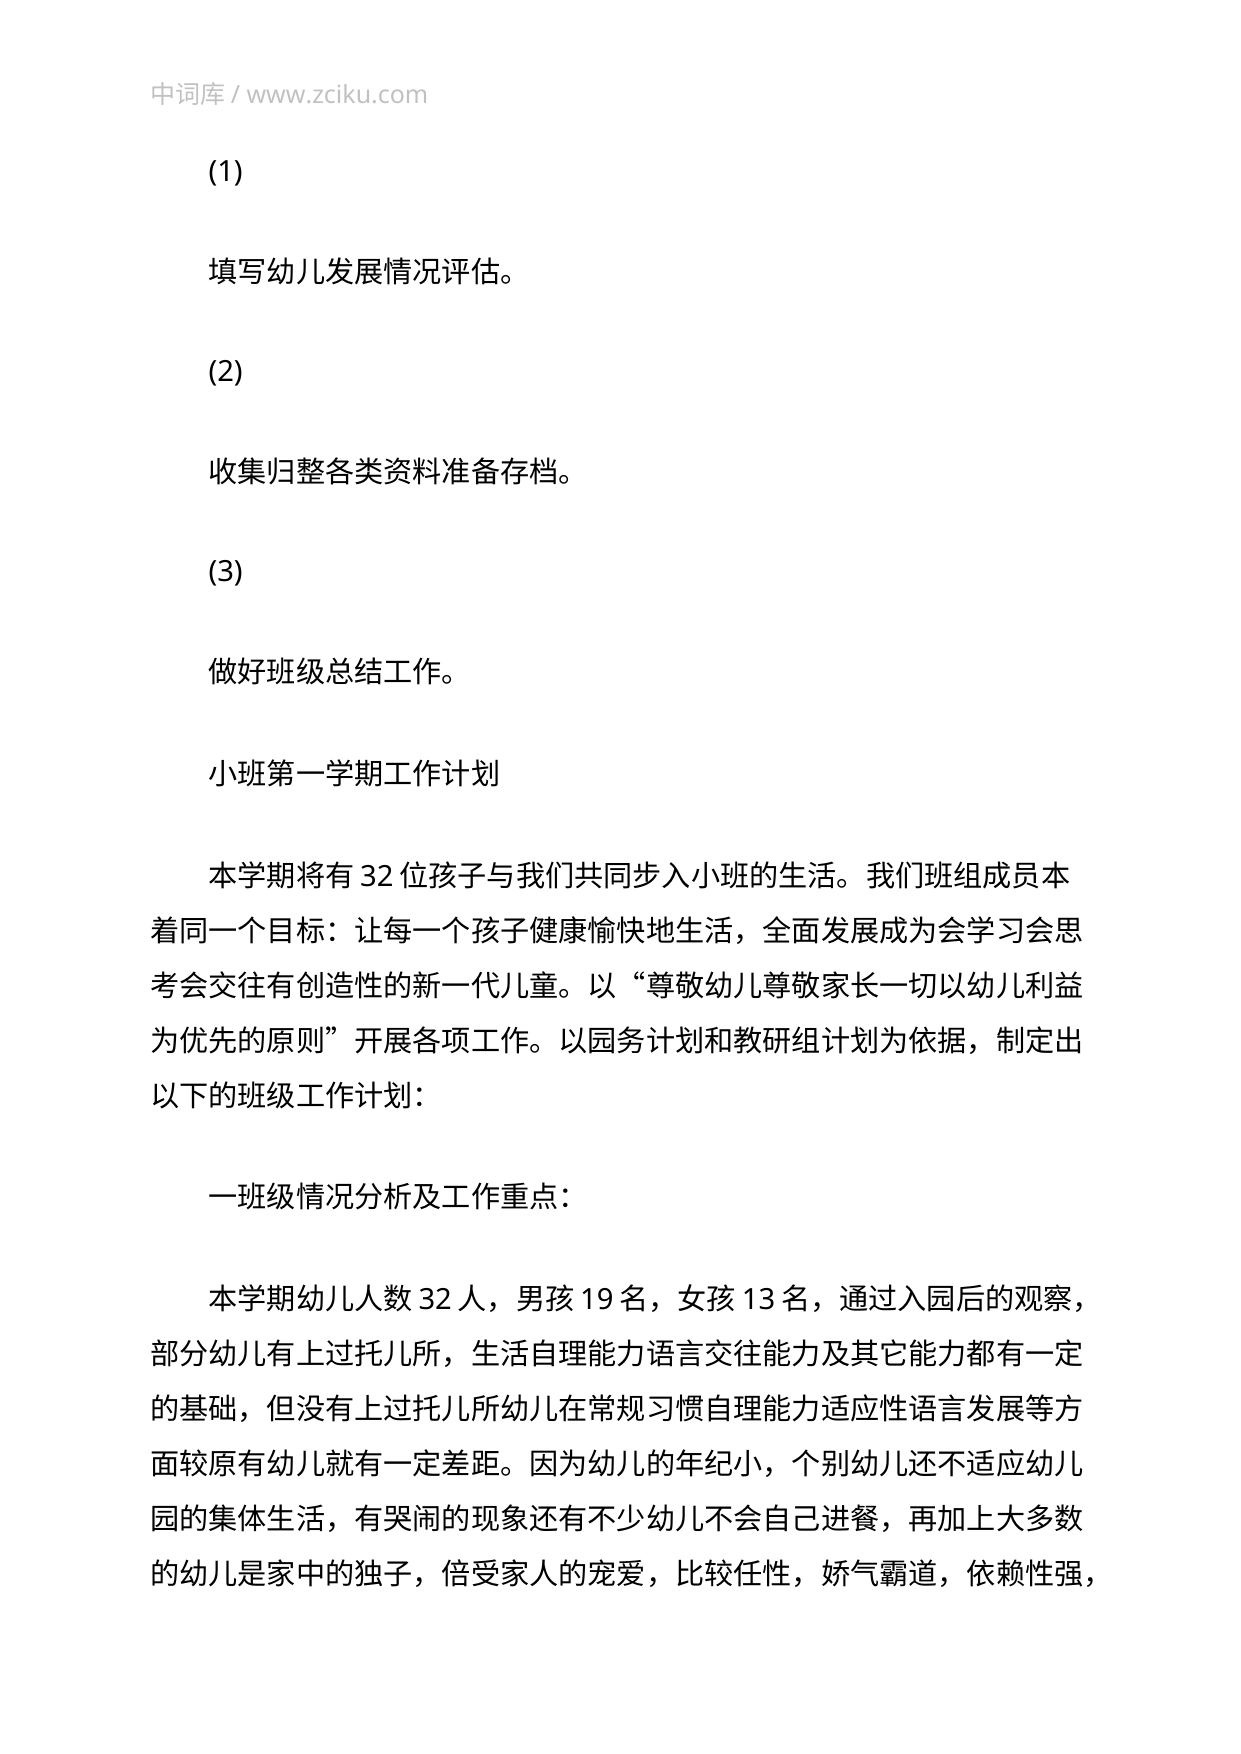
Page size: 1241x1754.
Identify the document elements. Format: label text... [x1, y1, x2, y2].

text 一班级情况分析及工作重点： [150, 1174, 1090, 1216]
text (1) [150, 150, 1090, 190]
text (2) [150, 350, 1090, 390]
text 本学期将有32位孩子与我们共同步入小班的生活。我们班组成员本着同一个目标：让每一个孩子健康愉快地生活，全面发展成为会学习会思考会交往有创造性的新一代儿童。以“尊敬幼儿尊敬家长一切以幼儿利益为优先的原则”开展各项工作。以园务计划和教研组计划为依据，制定出以下的班级工作计划： [150, 852, 1090, 1114]
text 填写幼儿发展情况评估。 [150, 248, 1090, 291]
text (3) [150, 550, 1090, 590]
text 收集归整各类资料准备存档。 [150, 449, 1090, 491]
text 小班第一学期工作计划 [150, 751, 1090, 793]
text 做好班级总结工作。 [150, 649, 1090, 691]
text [150, 1276, 1090, 1592]
